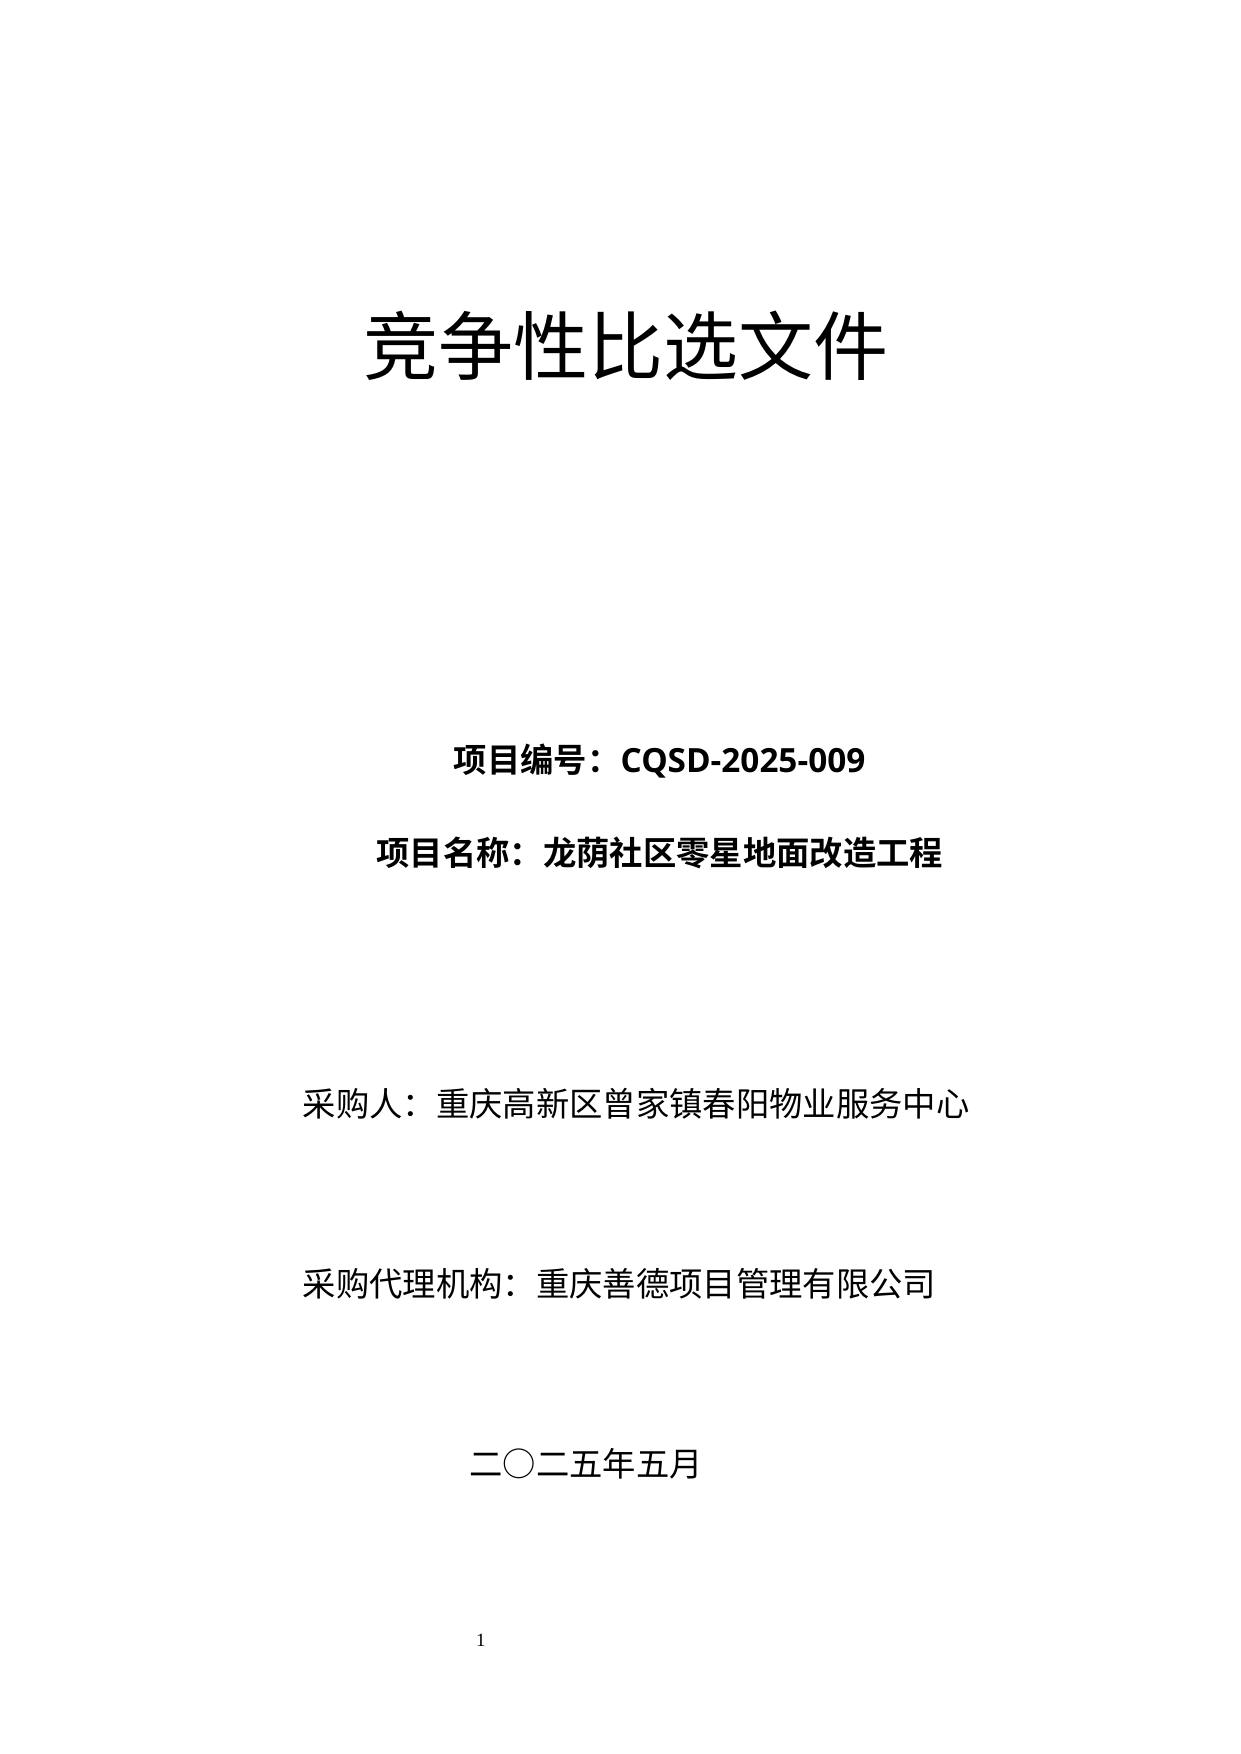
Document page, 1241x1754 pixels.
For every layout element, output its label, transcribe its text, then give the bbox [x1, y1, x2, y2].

text 采购人：重庆高新区曾家镇春阳物业服务中心 [136, 1078, 1116, 1126]
text 采购代理机构：重庆善德项目管理有限公司 [136, 1258, 1116, 1306]
text 项目编号：CQSD-2025-009 [136, 734, 1116, 783]
text 项目名称：龙荫社区零星地面改造工程 [136, 827, 1116, 875]
text 二○二五年五月 [136, 1438, 1116, 1486]
text 竞争性比选文件 [136, 287, 1116, 396]
